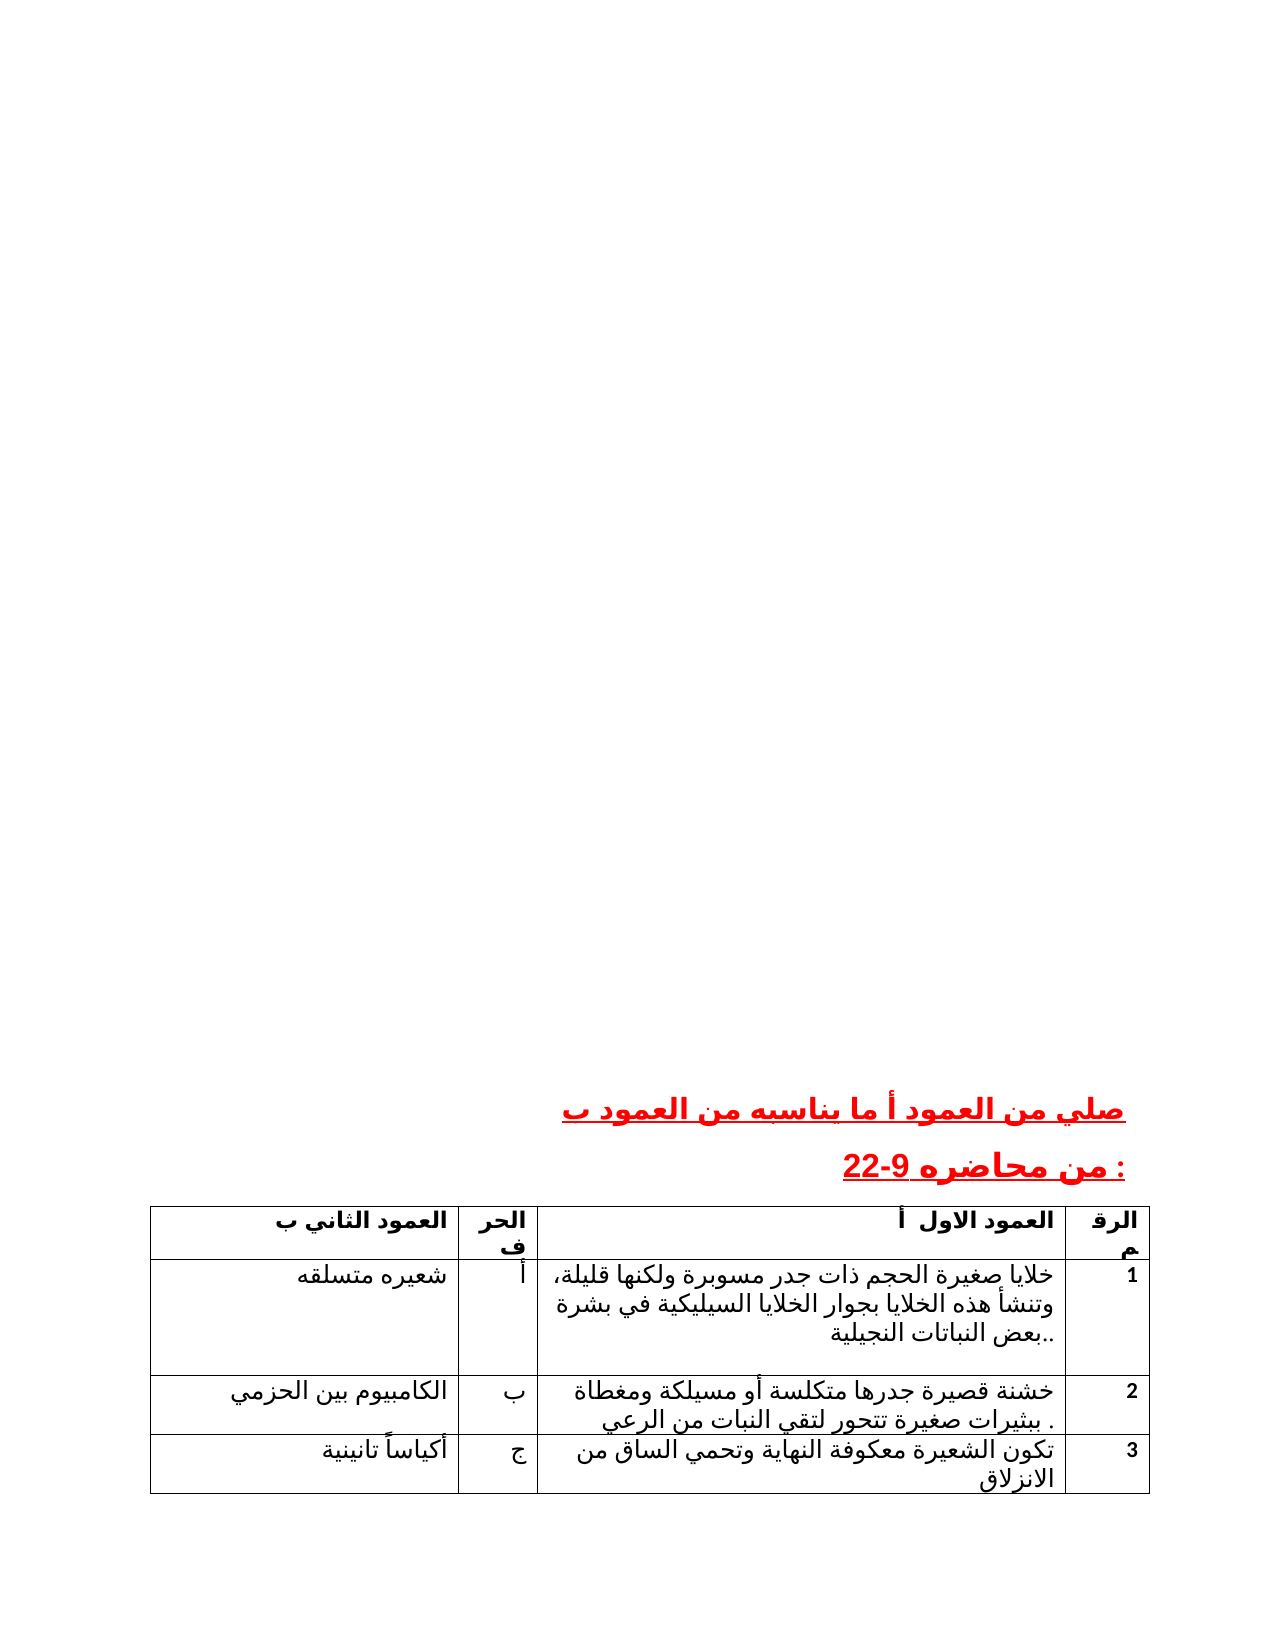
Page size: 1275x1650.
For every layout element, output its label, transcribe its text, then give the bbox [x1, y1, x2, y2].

table_header العمود الثاني ب [151, 1207, 458, 1259]
table_cell تكون الشعيرة معكوفة النهاية وتحمي الساق من الانزلاق [538, 1435, 1065, 1492]
table_header الحرف [459, 1207, 537, 1259]
table_cell أكياساً تانينية [151, 1435, 458, 1492]
table_cell الكامبيوم بين الحزمي [151, 1376, 458, 1434]
table_header الرقم [1066, 1207, 1149, 1259]
table_cell 3 [1066, 1435, 1149, 1492]
table_cell خشنة قصيرة جدرها متكلسة أو مسيلكة ومغطاة ببثيرات صغيرة تتحور لتقي النبات من الرعي . [538, 1376, 1065, 1434]
table_cell أ [459, 1260, 537, 1375]
table_cell خلايا صغيرة الحجم ذات جدر مسوبرة ولكنها قليلة، وتنشأ هذه الخلايا بجوار الخلايا السيليكية في بشرة بعض النباتات النجيلية.. [538, 1260, 1065, 1375]
table_cell شعيره متسلقه [151, 1260, 458, 1375]
table_cell 2 [1066, 1376, 1149, 1434]
table_cell 1 [1066, 1260, 1149, 1375]
table_header العمود الاول أ [538, 1207, 1065, 1259]
text من محاضره 9-22 : [150, 1145, 1125, 1186]
table_cell ب [459, 1376, 537, 1434]
table_cell ج [459, 1435, 537, 1492]
text صلي من العمود أ ما يناسبه من العمود ب [150, 1092, 1125, 1126]
